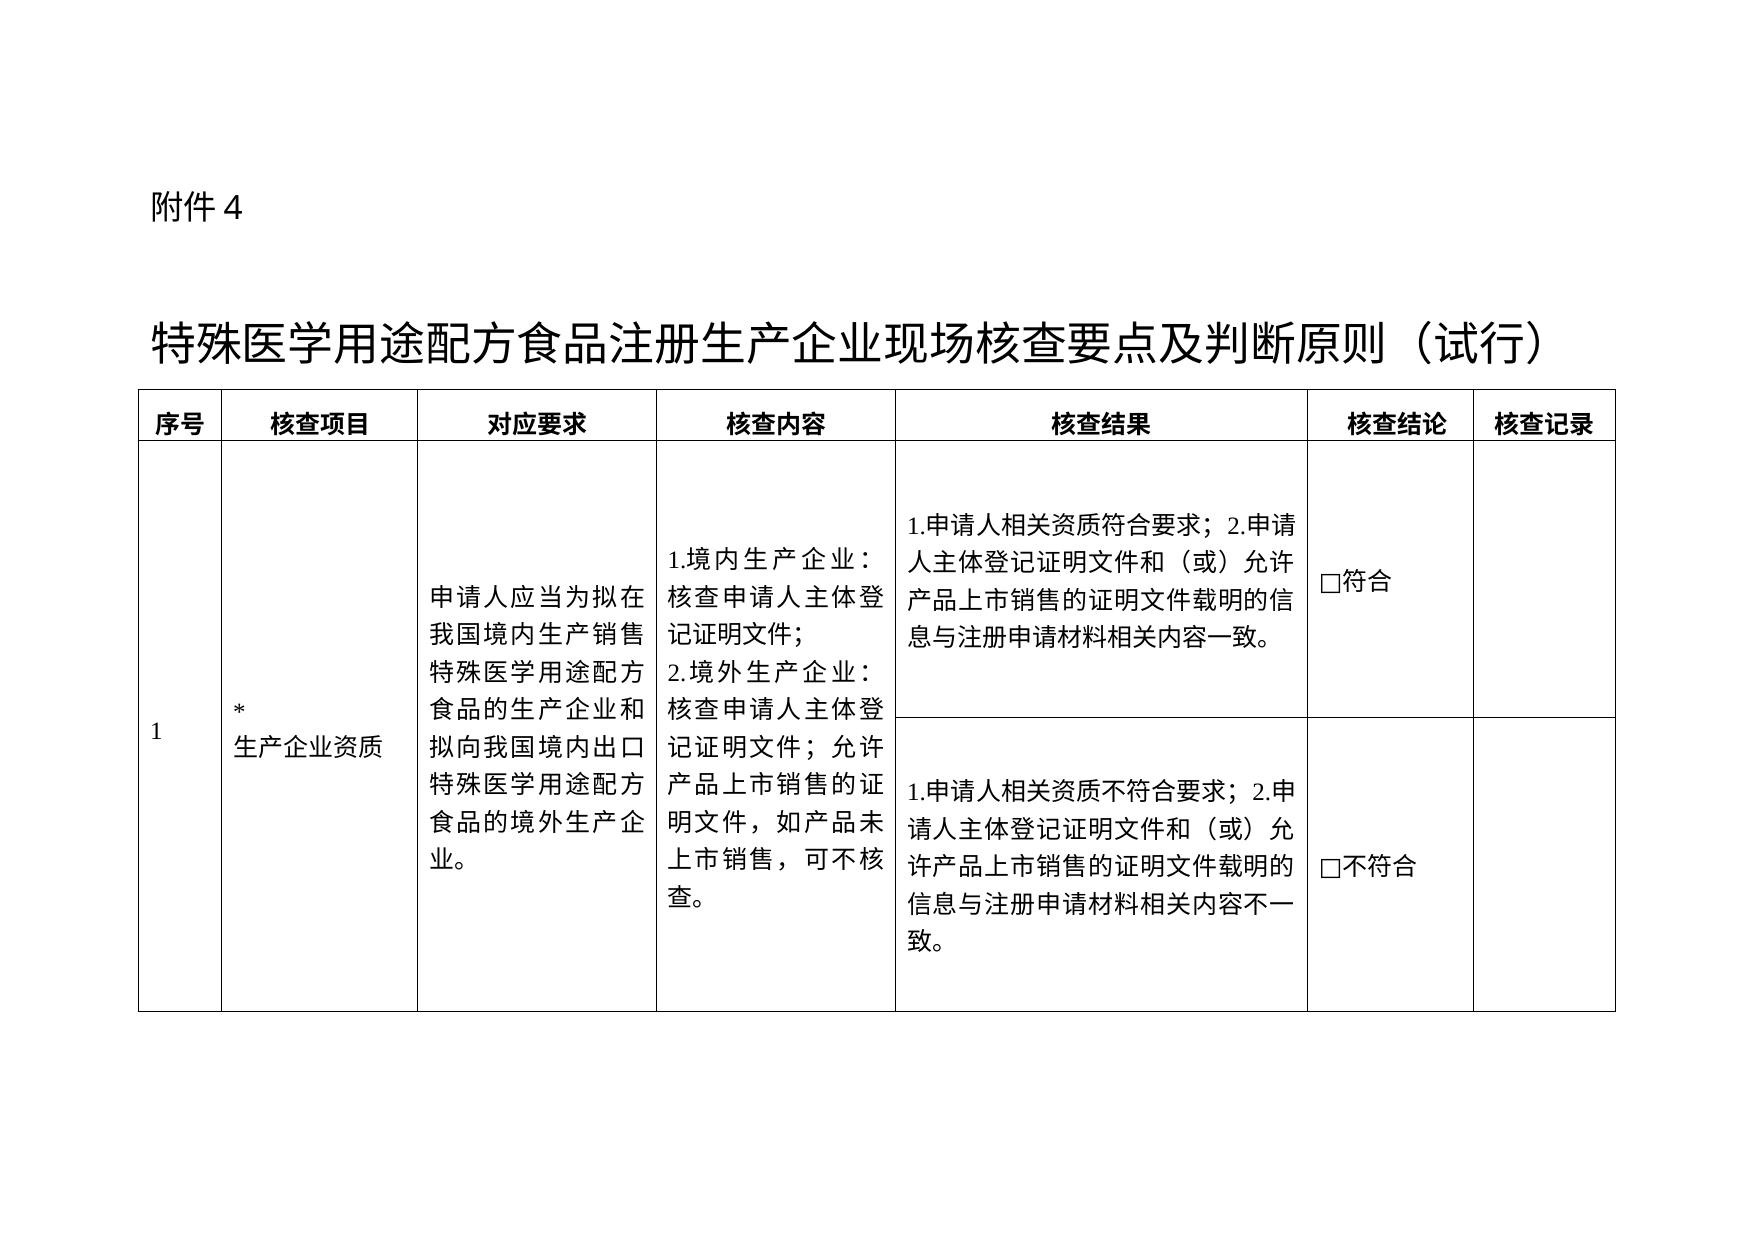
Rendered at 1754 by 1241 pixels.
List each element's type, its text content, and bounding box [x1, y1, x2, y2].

text 附件4 [150, 171, 1604, 231]
table_cell 1.申请人相关资质符合要求；2.申请人主体登记证明文件和（或）允许产品上市销售的证明文件载明的信息与注册申请材料相关内容一致。 [896, 441, 1307, 717]
table_cell □不符合 [1308, 718, 1473, 1011]
table_cell 1 [139, 441, 221, 1011]
text 特殊医学用途配方食品注册生产企业现场核查要点及判断原则（试行） [150, 292, 1604, 389]
table_header 核查结论 [1308, 390, 1473, 440]
table_cell 1.申请人相关资质不符合要求；2.申请人主体登记证明文件和（或）允许产品上市销售的证明文件载明的信息与注册申请材料相关内容不一致。 [896, 718, 1307, 1011]
table_header 序号 [139, 390, 221, 440]
table_header 核查结果 [896, 390, 1307, 440]
table_cell * 生产企业资质 [222, 441, 417, 1011]
table_header 核查项目 [222, 390, 417, 440]
table_cell [1474, 441, 1615, 717]
table_header 核查内容 [657, 390, 895, 440]
table_header 核查记录 [1474, 390, 1615, 440]
table_cell □符合 [1308, 441, 1473, 717]
table_header 对应要求 [418, 390, 656, 440]
table_cell [1474, 718, 1615, 1011]
table_cell 申请人应当为拟在我国境内生产销售特殊医学用途配方食品的生产企业和拟向我国境内出口特殊医学用途配方食品的境外生产企业。 [418, 441, 656, 1011]
table_cell 境内生产企业：核查申请人主体登记证明文件； 2.境外生产企业：核查申请人主体登记证明文件；允许产品上市销售的证明文件，如产品未上市销售，可不核查。 [657, 441, 895, 1011]
